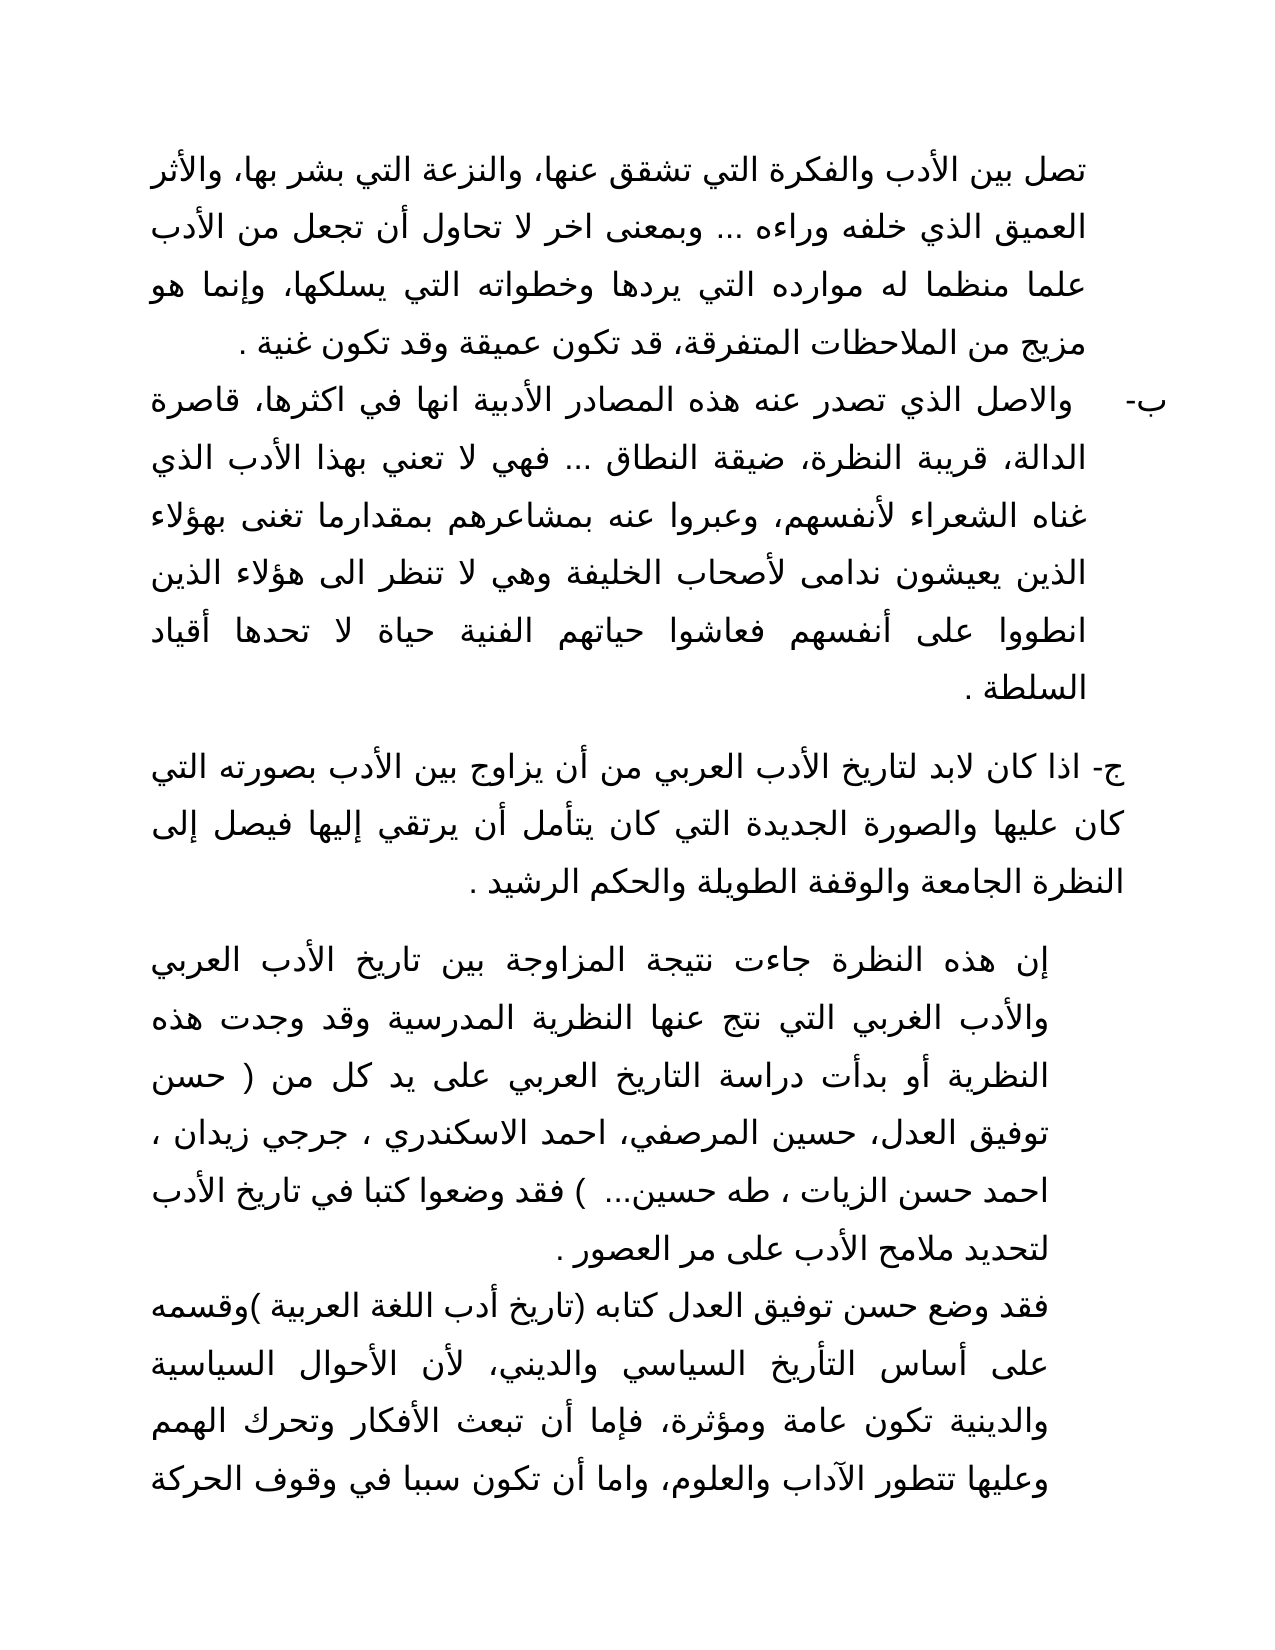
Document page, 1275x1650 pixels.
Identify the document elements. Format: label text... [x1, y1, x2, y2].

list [150, 1286, 1050, 1497]
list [150, 150, 1125, 361]
text ج- اذا كان لابد لتاريخ الأدب العربي من أن يزاوج بين الأدب بصورته التي كان عليها والصورة الجديدة التي كان يتأمل أن يرتقي إليها فيصل إلى النظرة الجامعة والوقفة الطويلة والحكم الرشيد . [150, 747, 1125, 901]
list إن هذه النظرة جاءت نتيجة المزاوجة بين تاريخ الأدب العربي والأدب الغربي التي نتج عنها النظرية المدرسية وقد وجدت هذه النظرية أو بدأت دراسة التاريخ العربي على يد كل من ( حسن توفيق العدل، حسين المرصفي، احمد الاسكندري ، جرجي زيدان ، احمد حسن الزيات ، طه حسين... ) فقد وضعوا كتبا في تاريخ الأدب لتحديد ملامح الأدب على مر العصور . [150, 941, 1050, 1267]
list والاصل الذي تصدر عنه هذه المصادر الأدبية انها في اكثرها، قاصرة الدالة، قريبة النظرة، ضيقة النطاق ... فهي لا تعني بهذا الأدب الذي غناه الشعراء لأنفسهم، وعبروا عنه بمشاعرهم بمقدارما تغنى بهؤلاء الذين يعيشون ندامى لأصحاب الخليفة وهي لا تنظر الى هؤلاء الذين انطووا على أنفسهم فعاشوا حياتهم الفنية حياة لا تحدها أقياد السلطة . [150, 380, 1125, 707]
